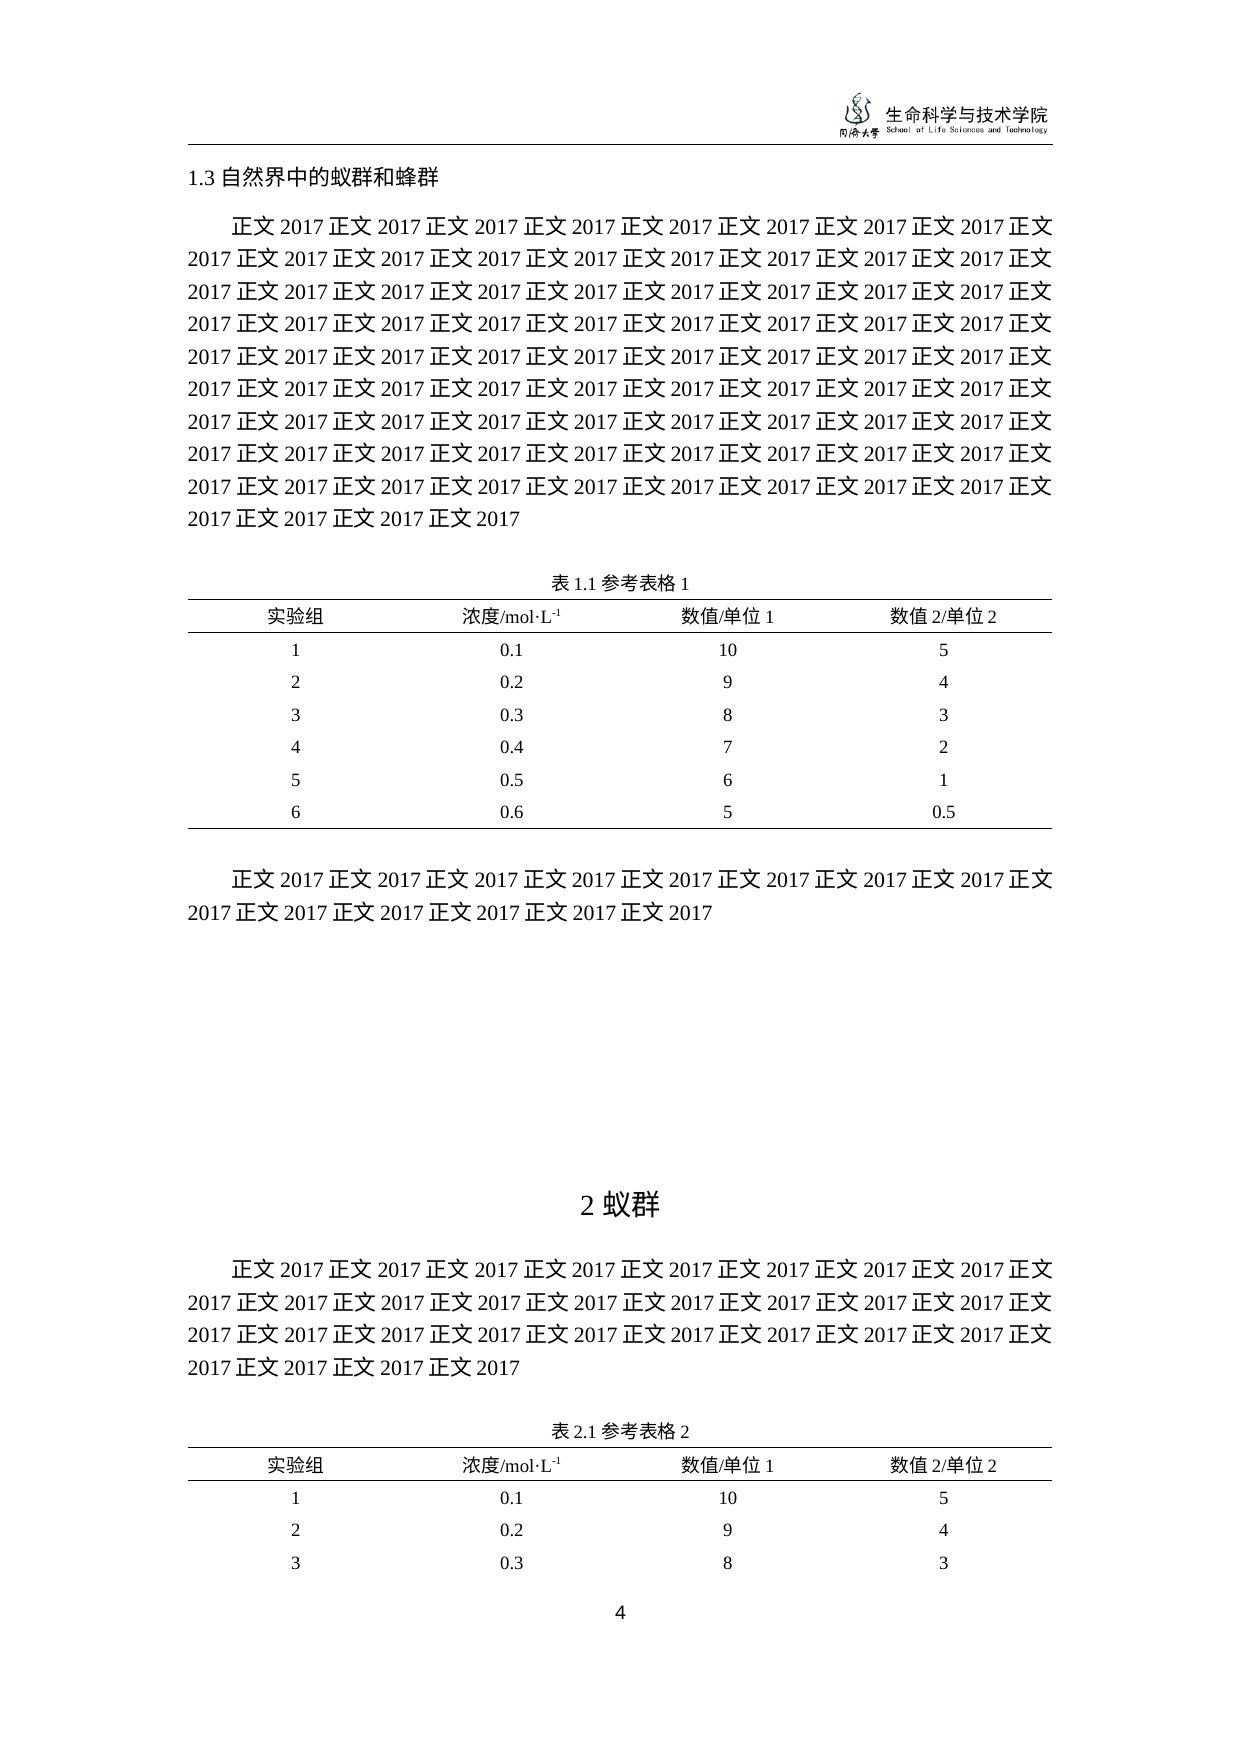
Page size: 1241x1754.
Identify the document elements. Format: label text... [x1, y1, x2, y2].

table_header 实验组 [188, 600, 403, 632]
table_cell 6 [620, 763, 836, 796]
table_cell 8 [620, 698, 836, 731]
text 正文2017正文2017正文2017正文2017正文2017正文2017正文2017正文2017正文2017正文2017正文2017正文2017正文2017正文2017 [187, 862, 1053, 927]
text 2 蚁群 [187, 1170, 1053, 1235]
table_cell 1 [188, 1481, 403, 1514]
text 表2.1 参考表格2 [187, 1414, 1053, 1447]
table_cell 0.2 [404, 666, 619, 698]
table_header 数值2/单位2 [836, 1448, 1052, 1480]
picture [833, 88, 1053, 142]
table_header 浓度/mol·L-1 [404, 600, 619, 632]
table_header 数值2/单位2 [836, 600, 1052, 632]
table_cell 3 [836, 1546, 1052, 1579]
table_cell 0.4 [404, 731, 619, 763]
table_cell 2 [188, 666, 403, 698]
text 表1.1 参考表格1 [187, 566, 1053, 598]
table_cell 0.1 [404, 633, 619, 666]
table_header 浓度/mol·L-1 [404, 1448, 619, 1480]
table_cell 0.3 [404, 1546, 619, 1579]
table_cell 6 [188, 796, 403, 828]
table_cell 7 [620, 731, 836, 763]
table_cell 3 [188, 1546, 403, 1579]
table_cell 0.2 [404, 1514, 619, 1546]
table_header 数值/单位1 [620, 600, 836, 632]
text 1.3 自然界中的蚁群和蜂群 [187, 160, 1053, 192]
table_cell 4 [836, 666, 1052, 698]
table_cell 0.3 [404, 698, 619, 731]
table_header 实验组 [188, 1448, 403, 1480]
table_cell 4 [836, 1514, 1052, 1546]
table_cell 9 [620, 1514, 836, 1546]
table_cell 4 [188, 731, 403, 763]
text 正文2017正文2017正文2017正文2017正文2017正文2017正文2017正文2017正文2017正文2017正文2017正文2017正文2017正文2017正文2017正文2017正文2017正文2017正文2017正文2017正文2017正文2017正文2017正文2017正文2017正文2017正文2017正文2017正文2017正文2017正文2017正文2017正文2017正文2017正文2017正文2017正文2017正文2017正文2017正文2017正文2017正文2017正文2017正文2017正文2017正文2017正文2017正文2017正文2017正文2017正文2017正文2017正文2017正文2017正文2017正文2017正文2017正文2017正文2017正文2017正文2017正文2017正文2017正文2017正文2017正文2017正文2017正文2017正文2017正文2017正文2017正文2017正文2017正文2017正文2017正文2017正文2017正文2017正文2017正文2017正文2017正文2017正文2017正文2017 [187, 208, 1053, 533]
table_cell 0.1 [404, 1481, 619, 1514]
table_cell 1 [836, 763, 1052, 796]
table_cell 3 [836, 698, 1052, 731]
table_cell 10 [620, 633, 836, 666]
table_cell 3 [188, 698, 403, 731]
table_cell 5 [836, 1481, 1052, 1514]
table_cell 5 [188, 763, 403, 796]
table_cell 1 [188, 633, 403, 666]
table_cell 5 [620, 796, 836, 828]
table_cell 9 [620, 666, 836, 698]
table_cell 10 [620, 1481, 836, 1514]
table_cell 2 [188, 1514, 403, 1546]
table_header 数值/单位1 [620, 1448, 836, 1480]
table_cell 2 [836, 731, 1052, 763]
table_cell 0.6 [404, 796, 619, 828]
table_cell 5 [836, 633, 1052, 666]
table_cell 8 [620, 1546, 836, 1579]
table_cell 0.5 [836, 796, 1052, 828]
table_cell 0.5 [404, 763, 619, 796]
